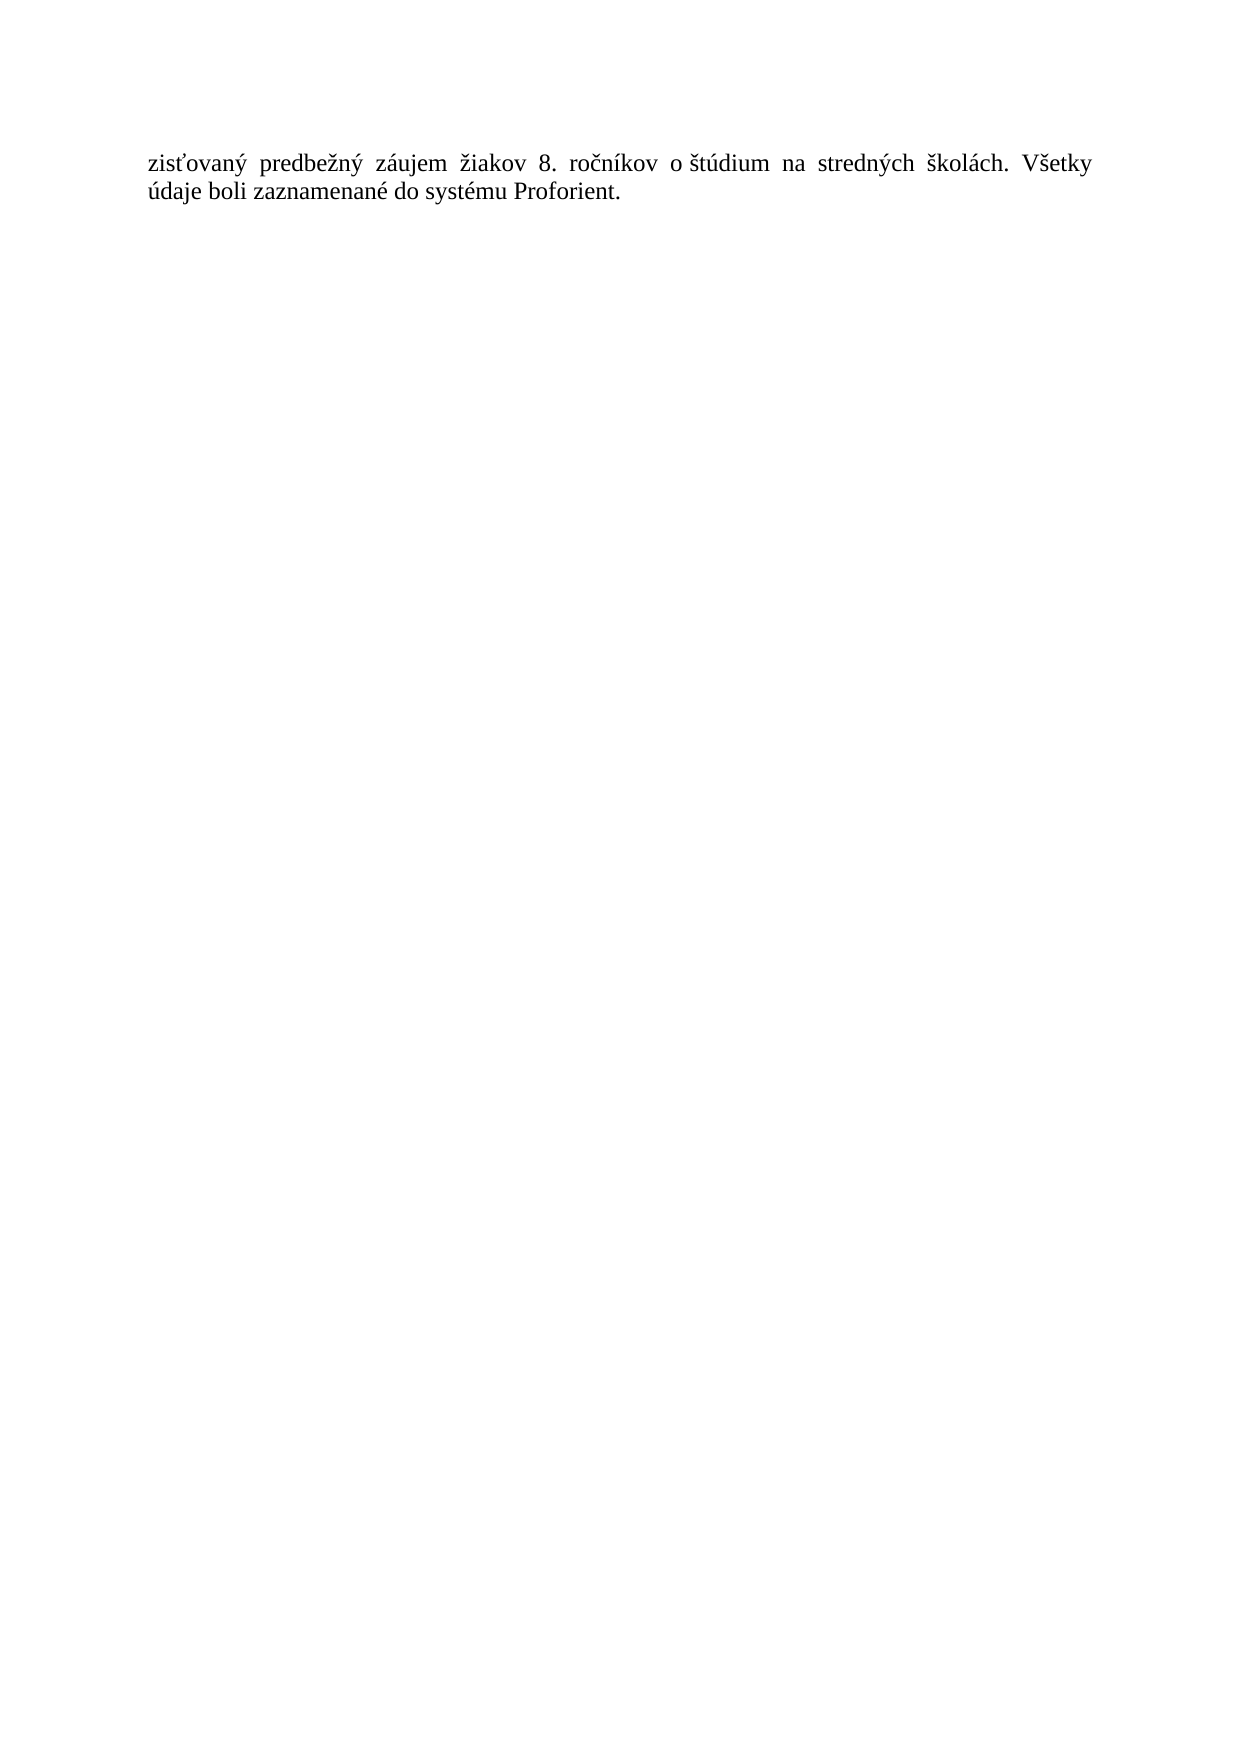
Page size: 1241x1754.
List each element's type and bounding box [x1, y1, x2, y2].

text [148, 148, 1093, 205]
